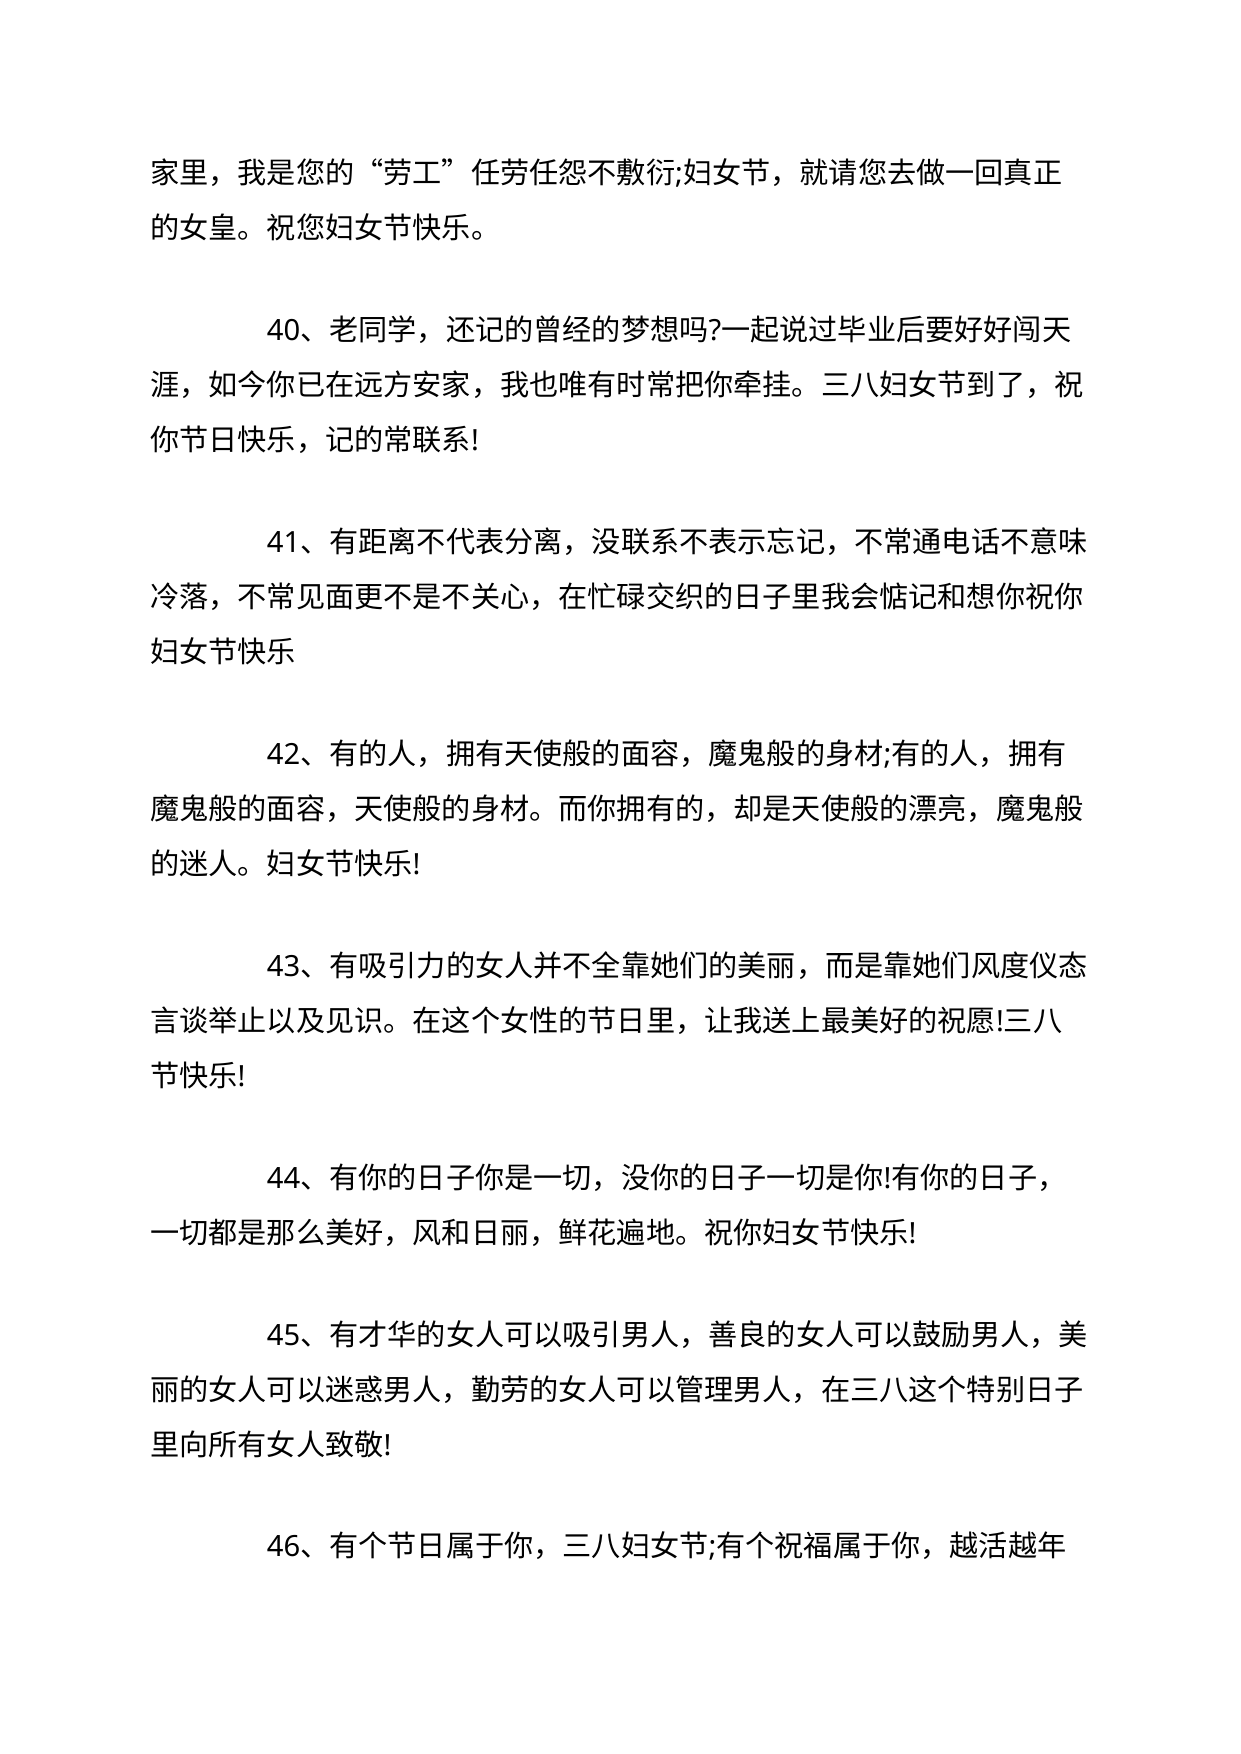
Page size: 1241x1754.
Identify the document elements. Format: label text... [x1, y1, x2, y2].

text 42、有的人，拥有天使般的面容，魔鬼般的身材;有的人，拥有魔鬼般的面容，天使般的身材。而你拥有的，却是天使般的漂亮，魔鬼般的迷人。妇女节快乐! [150, 730, 1090, 883]
text 45、有才华的女人可以吸引男人，善良的女人可以鼓励男人，美丽的女人可以迷惑男人，勤劳的女人可以管理男人，在三八这个特别日子里向所有女人致敬! [150, 1311, 1090, 1463]
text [150, 1523, 1090, 1565]
text 40、老同学，还记的曾经的梦想吗?一起说过毕业后要好好闯天涯，如今你已在远方安家，我也唯有时常把你牵挂。三八妇女节到了，祝你节日快乐，记的常联系! [150, 307, 1090, 459]
text 43、有吸引力的女人并不全靠她们的美丽，而是靠她们风度仪态言谈举止以及见识。在这个女性的节日里，让我送上最美好的祝愿!三八节快乐! [150, 942, 1090, 1094]
text 44、有你的日子你是一切，没你的日子一切是你!有你的日子，一切都是那么美好，风和日丽，鲜花遍地。祝你妇女节快乐! [150, 1154, 1090, 1252]
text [150, 150, 1090, 247]
text 41、有距离不代表分离，没联系不表示忘记，不常通电话不意味冷落，不常见面更不是不关心，在忙碌交织的日子里我会惦记和想你祝你妇女节快乐 [150, 519, 1090, 671]
